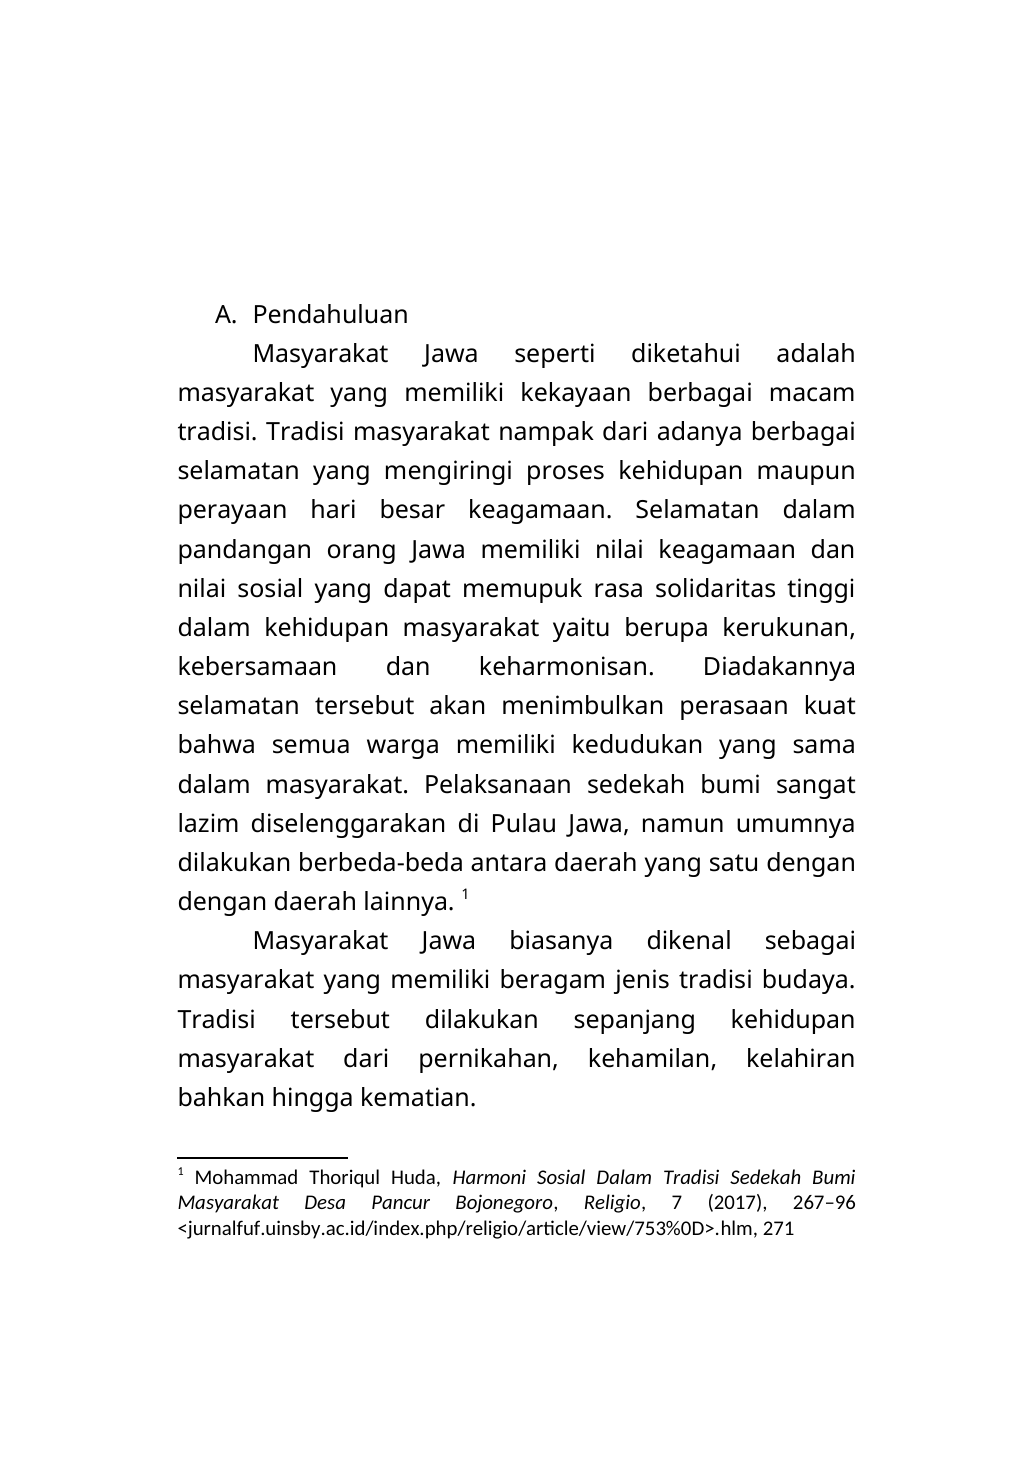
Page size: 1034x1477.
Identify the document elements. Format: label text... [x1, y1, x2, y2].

text Masyarakat Jawa seperti diketahui adalah masyarakat yang memiliki kekayaan berbagai macam tradisi. Tradisi masyarakat nampak dari adanya berbagai selamatan yang mengiringi proses kehidupan maupun perayaan hari besar keagamaan. Selamatan dalam pandangan orang Jawa memiliki nilai keagamaan dan nilai sosial yang dapat memupuk rasa solidaritas tinggi dalam kehidupan masyarakat yaitu berupa kerukunan, kebersamaan dan keharmonisan. Diadakannya selamatan tersebut akan menimbulkan perasaan kuat bahwa semua warga memiliki kedudukan yang sama dalam masyarakat. Pelaksanaan sedekah bumi sangat lazim diselenggarakan di Pulau Jawa, namun umumnya dilakukan berbeda-beda antara daerah yang satu dengan dengan daerah lainnya. [177, 335, 856, 918]
text Masyarakat Jawa biasanya dikenal sebagai masyarakat yang memiliki beragam jenis tradisi budaya. Tradisi tersebut dilakukan sepanjang kehidupan masyarakat dari pernikahan, kehamilan, kelahiran bahkan hingga kematian. [177, 923, 856, 1114]
list Pendahuluan [215, 296, 856, 330]
